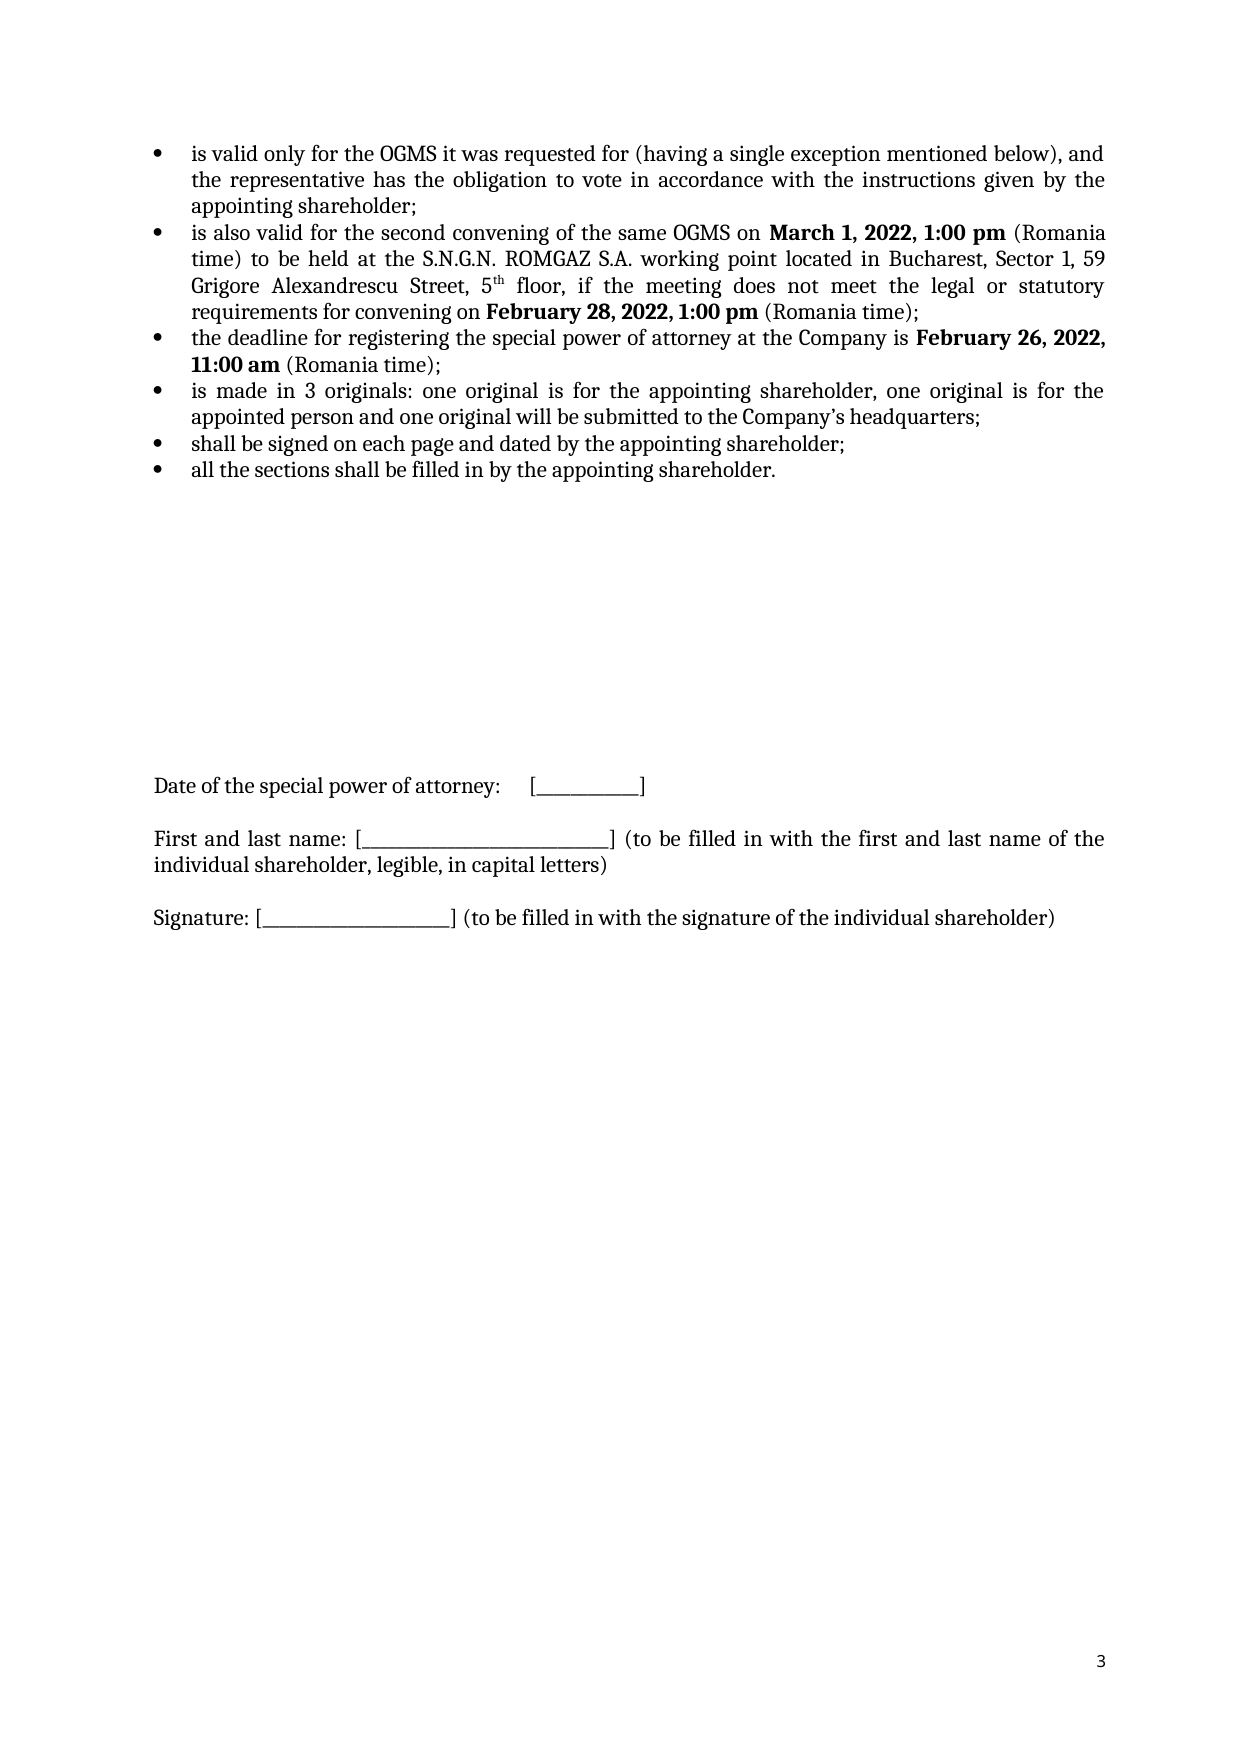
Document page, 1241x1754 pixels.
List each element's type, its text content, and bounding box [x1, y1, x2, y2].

list is valid only for the OGMS it was requested for (having a single exception mentioned below), and the representative has the obligation to vote in accordance with the instructions given by the appointing shareholder; [153, 141, 1106, 220]
text Signature: [______________________] (to be filled in with the signature of the individual shareholder) [153, 905, 1106, 931]
text First and last name: [_____________________________] (to be filled in with the first and last name of the individual shareholder, legible, in capital letters) [153, 826, 1106, 878]
list all the sections shall be filled in by the appointing shareholder. [153, 457, 1106, 483]
list shall be signed on each page and dated by the appointing shareholder; [153, 431, 1106, 457]
list the deadline for registering the special power of attorney at the Company is February 26, 2022, 11:00 am (Romania time); [153, 325, 1106, 378]
list is made in 3 originals: one original is for the appointing shareholder, one original is for the appointed person and one original will be submitted to the Company’s headquarters; [153, 378, 1106, 431]
list is also valid for the second convening of the same OGMS on March 1, 2022, 1:00 pm (Romania time) to be held at the S.N.G.N. ROMGAZ S.A. working point located in Bucharest, Sector 1, 59 Grigore Alexandrescu Street, 5th floor, if the meeting does not meet the legal or statutory requirements for convening on February 28, 2022, 1:00 pm (Romania time); [153, 220, 1106, 325]
text Date of the special power of attorney: [____________] [153, 773, 1106, 799]
